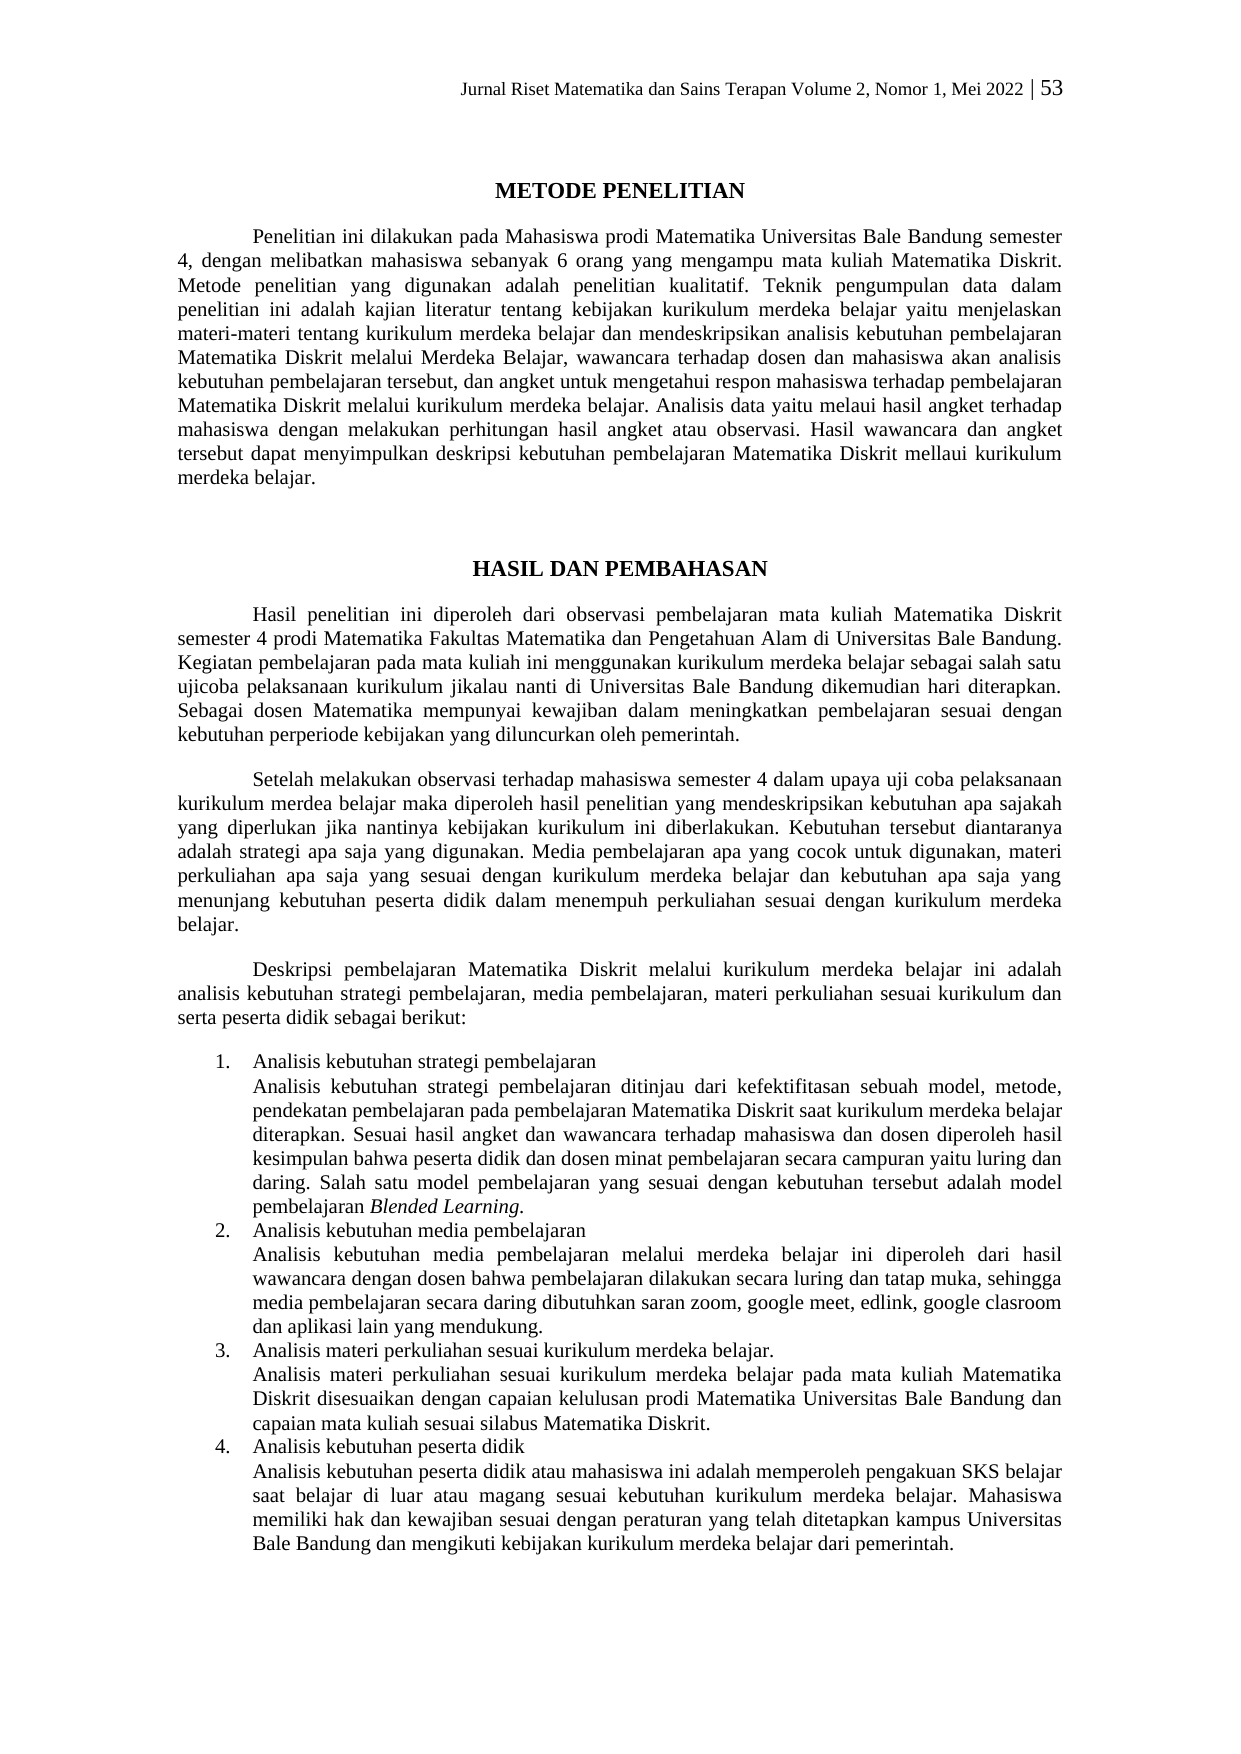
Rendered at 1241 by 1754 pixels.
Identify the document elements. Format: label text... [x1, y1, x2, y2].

text HASIL DAN PEMBAHASAN [177, 555, 1063, 581]
list Analisis kebutuhan media pembelajaran melalui merdeka belajar ini diperoleh dari hasil wawancara dengan dosen bahwa pembelajaran dilakukan secara luring dan tatap muka, sehingga media pembelajaran secara daring dibutuhkan saran zoom, google meet, edlink, google clasroom dan aplikasi lain yang mendukung. [252, 1242, 1063, 1338]
text Hasil penelitian ini diperoleh dari observasi pembelajaran mata kuliah Matematika Diskrit semester 4 prodi Matematika Fakultas Matematika dan Pengetahuan Alam di Universitas Bale Bandung. Kegiatan pembelajaran pada mata kuliah ini menggunakan kurikulum merdeka belajar sebagai salah satu ujicoba pelaksanaan kurikulum jikalau nanti di Universitas Bale Bandung dikemudian hari diterapkan. Sebagai dosen Matematika mempunyai kewajiban dalam meningkatkan pembelajaran sesuai dengan kebutuhan perperiode kebijakan yang diluncurkan oleh pemerintah. [177, 602, 1063, 746]
text Setelah melakukan observasi terhadap mahasiswa semester 4 dalam upaya uji coba pelaksanaan kurikulum merdea belajar maka diperoleh hasil penelitian yang mendeskripsikan kebutuhan apa sajakah yang diperlukan jika nantinya kebijakan kurikulum ini diberlakukan. Kebutuhan tersebut diantaranya adalah strategi apa saja yang digunakan. Media pembelajaran apa yang cocok untuk digunakan, materi perkuliahan apa saja yang sesuai dengan kurikulum merdeka belajar dan kebutuhan apa saja yang menunjang kebutuhan peserta didik dalam menempuh perkuliahan sesuai dengan kurikulum merdeka belajar. [177, 767, 1063, 936]
text Deskripsi pembelajaran Matematika Diskrit melalui kurikulum merdeka belajar ini adalah analisis kebutuhan strategi pembelajaran, media pembelajaran, materi perkuliahan sesuai kurikulum dan serta peserta didik sebagai berikut: [177, 956, 1063, 1029]
text METODE PENELITIAN [177, 177, 1063, 203]
list Analisis kebutuhan strategi pembelajaran [215, 1049, 1063, 1073]
list Analisis kebutuhan strategi pembelajaran ditinjau dari kefektifitasan sebuah model, metode, pendekatan pembelajaran pada pembelajaran Matematika Diskrit saat kurikulum merdeka belajar diterapkan. Sesuai hasil angket dan wawancara terhadap mahasiswa dan dosen diperoleh hasil kesimpulan bahwa peserta didik dan dosen minat pembelajaran secara campuran yaitu luring dan daring. Salah satu model pembelajaran yang sesuai dengan kebutuhan tersebut adalah model pembelajaran Blended Learning. [252, 1073, 1063, 1218]
list Analisis kebutuhan peserta didik atau mahasiswa ini adalah memperoleh pengakuan SKS belajar saat belajar di luar atau magang sesuai kebutuhan kurikulum merdeka belajar. Mahasiswa memiliki hak dan kewajiban sesuai dengan peraturan yang telah ditetapkan kampus Universitas Bale Bandung dan mengikuti kebijakan kurikulum merdeka belajar dari pemerintah. [252, 1458, 1063, 1555]
list Analisis materi perkuliahan sesuai kurikulum merdeka belajar pada mata kuliah Matematika Diskrit disesuaikan dengan capaian kelulusan prodi Matematika Universitas Bale Bandung dan capaian mata kuliah sesuai silabus Matematika Diskrit. [252, 1362, 1063, 1434]
list Analisis kebutuhan media pembelajaran [215, 1218, 1063, 1242]
list Analisis materi perkuliahan sesuai kurikulum merdeka belajar. [215, 1338, 1063, 1362]
text Penelitian ini dilakukan pada Mahasiswa prodi Matematika Universitas Bale Bandung semester 4, dengan melibatkan mahasiswa sebanyak 6 orang yang mengampu mata kuliah Matematika Diskrit. Metode penelitian yang digunakan adalah penelitian kualitatif. Teknik pengumpulan data dalam penelitian ini adalah kajian literatur tentang kebijakan kurikulum merdeka belajar yaitu menjelaskan materi-materi tentang kurikulum merdeka belajar dan mendeskripsikan analisis kebutuhan pembelajaran Matematika Diskrit melalui Merdeka Belajar, wawancara terhadap dosen dan mahasiswa akan analisis kebutuhan pembelajaran tersebut, dan angket untuk mengetahui respon mahasiswa terhadap pembelajaran Matematika Diskrit melalui kurikulum merdeka belajar. Analisis data yaitu melaui hasil angket terhadap mahasiswa dengan melakukan perhitungan hasil angket atau observasi. Hasil wawancara dan angket tersebut dapat menyimpulkan deskripsi kebutuhan pembelajaran Matematika Diskrit mellaui kurikulum merdeka belajar. [177, 224, 1063, 489]
list Analisis kebutuhan peserta didik [215, 1434, 1063, 1458]
